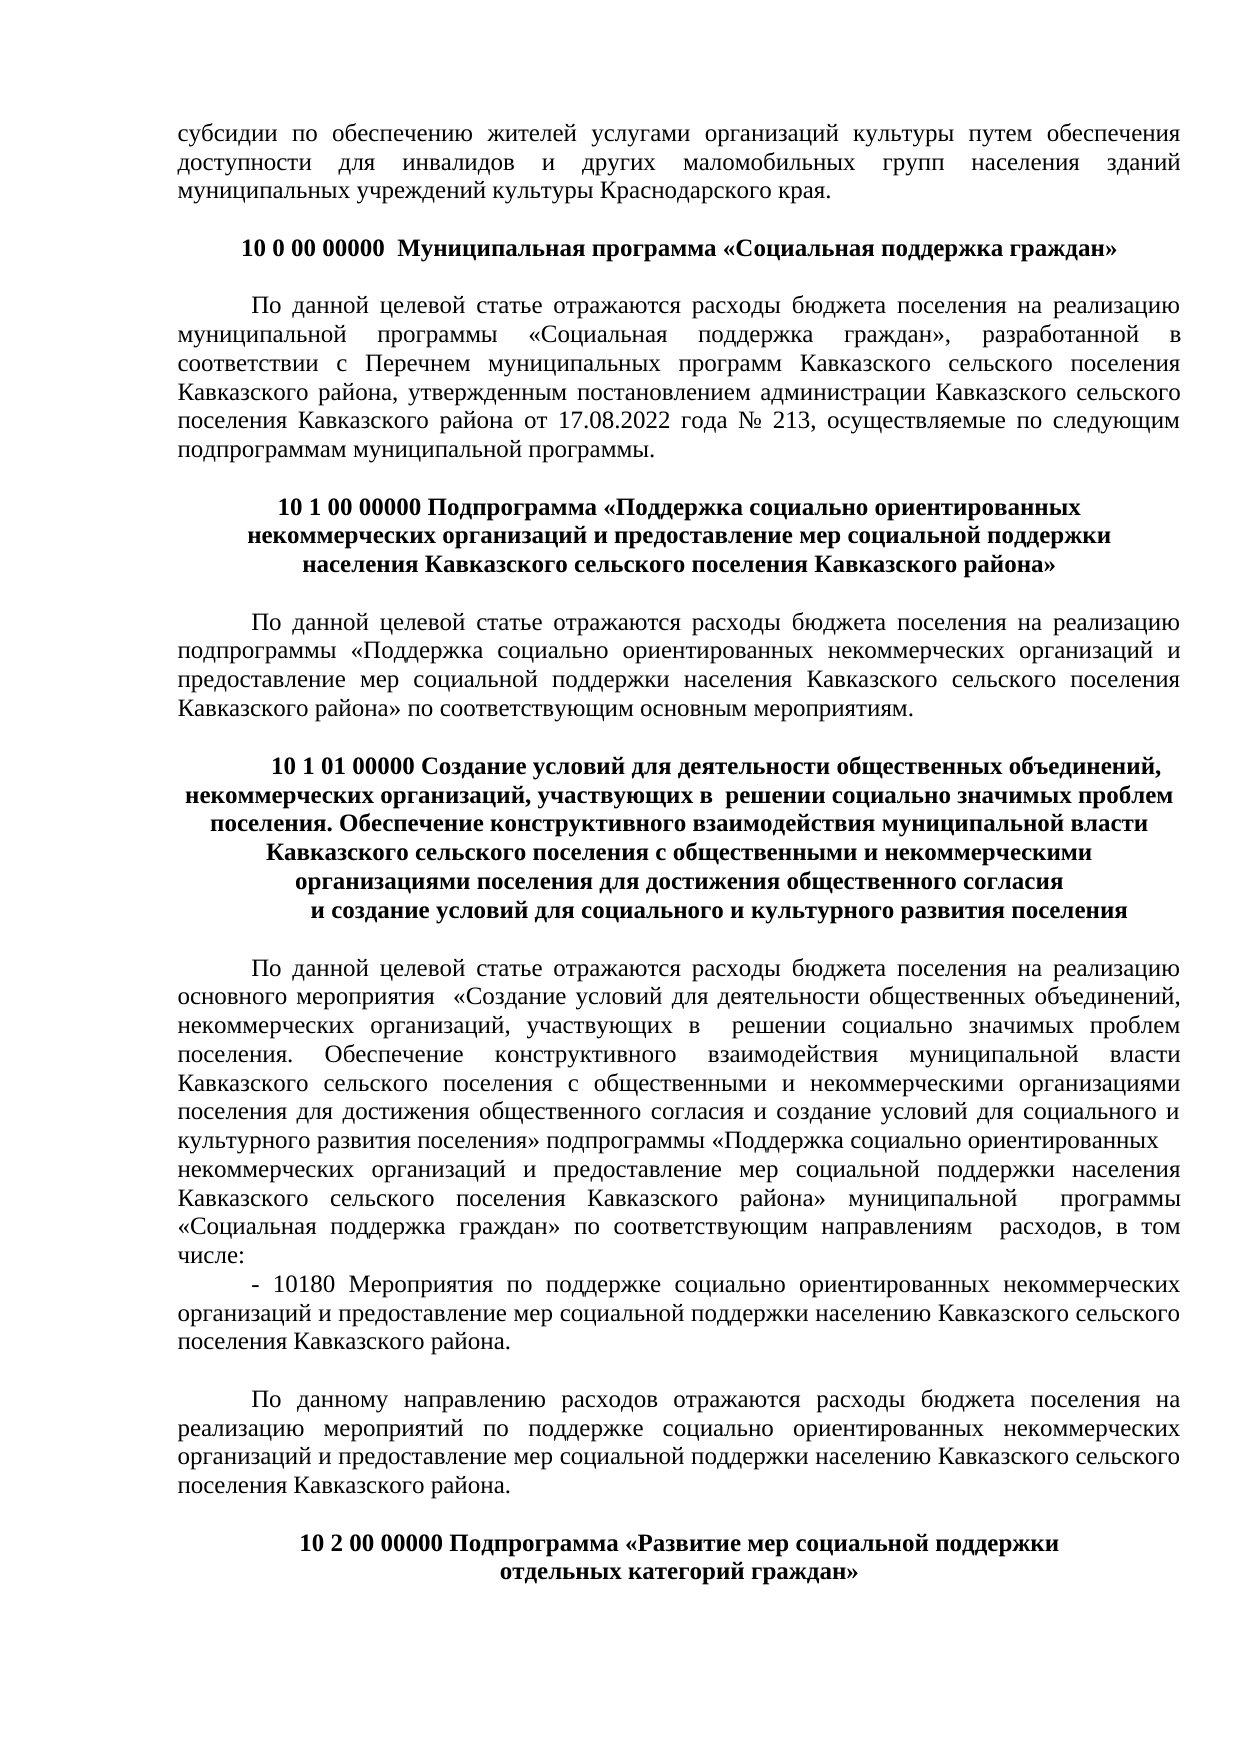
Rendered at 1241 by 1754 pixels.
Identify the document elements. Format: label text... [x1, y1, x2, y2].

text 10 0 00 00000 Муниципальная программа «Социальная поддержка граждан» [177, 233, 1181, 262]
text некоммерческих организаций и предоставление мер социальной поддержки населения Кавказского сельского поселения Кавказского района» муниципальной программы «Социальная поддержка граждан» по соответствующим направлениям расходов, в том числе: [177, 1154, 1181, 1269]
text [177, 118, 1181, 204]
text отдельных категорий граждан» [177, 1556, 1181, 1585]
text По данной целевой статье отражаются расходы бюджета поселения на реализацию муниципальной программы «Социальная поддержка граждан», разработанной в соответствии с Перечнем муниципальных программ Кавказского сельского поселения Кавказского района, утвержденным постановлением администрации Кавказского сельского поселения Кавказского района от 17.08.2022 года № 213, осуществляемые по следующим подпрограммам муниципальной программы. [177, 291, 1181, 463]
text населения Кавказского сельского поселения Кавказского района» [177, 549, 1181, 578]
text По данной целевой статье отражаются расходы бюджета поселения на реализацию основного мероприятия «Создание условий для деятельности общественных объединений, некоммерческих организаций, участвующих в решении социально значимых проблем поселения. Обеспечение конструктивного взаимодействия муниципальной власти Кавказского сельского поселения с общественными и некоммерческими организациями поселения для достижения общественного согласия и создание условий для социального и культурного развития поселения» подпрограммы «Поддержка социально ориентированных [177, 953, 1181, 1154]
text 10 1 00 00000 Подпрограмма «Поддержка социально ориентированных [177, 492, 1181, 521]
text 10 2 00 00000 Подпрограмма «Развитие мер социальной поддержки [177, 1528, 1181, 1556]
text 10 1 01 00000 Создание условий для деятельности общественных объединений, некоммерческих организаций, участвующих в решении социально значимых проблем поселения. Обеспечение конструктивного взаимодействия муниципальной власти Кавказского сельского поселения с общественными и некоммерческими организациями поселения для достижения общественного согласия [177, 751, 1181, 895]
text По данному направлению расходов отражаются расходы бюджета поселения на реализацию мероприятий по поддержке социально ориентированных некоммерческих организаций и предоставление мер социальной поддержки населению Кавказского сельского поселения Кавказского района. [177, 1384, 1181, 1499]
text - 10180 Мероприятия по поддержке социально ориентированных некоммерческих организаций и предоставление мер социальной поддержки населению Кавказского сельского поселения Кавказского района. [177, 1269, 1181, 1355]
text и создание условий для социального и культурного развития поселения [177, 895, 1181, 923]
text некоммерческих организаций и предоставление мер социальной поддержки [177, 521, 1181, 549]
text По данной целевой статье отражаются расходы бюджета поселения на реализацию подпрограммы «Поддержка социально ориентированных некоммерческих организаций и предоставление мер социальной поддержки населения Кавказского сельского поселения Кавказского района» по соответствующим основным мероприятиям. [177, 607, 1181, 722]
